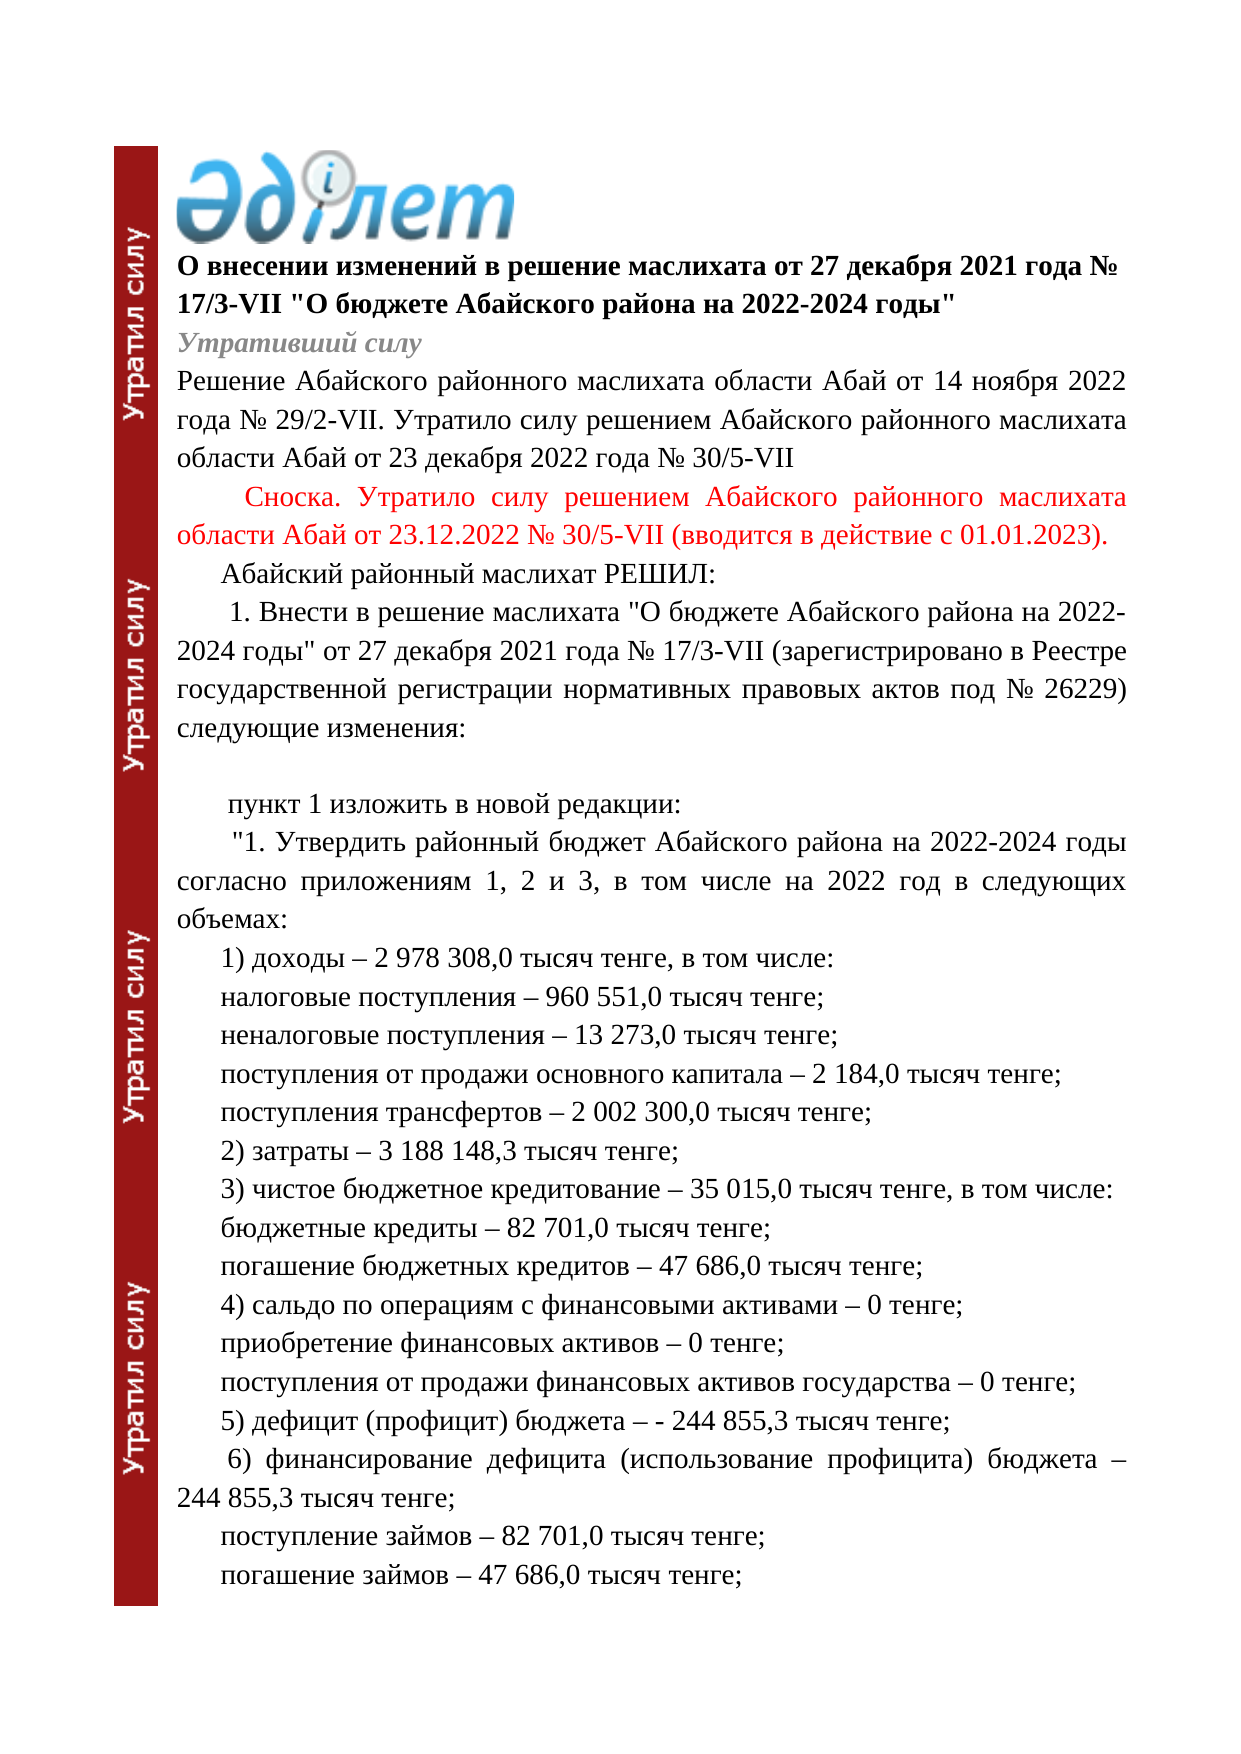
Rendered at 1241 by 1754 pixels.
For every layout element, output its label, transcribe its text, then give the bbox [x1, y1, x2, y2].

text Абайский районный маслихат РЕШИЛ: [112, 556, 1128, 589]
picture [114, 1436, 158, 1441]
picture [114, 146, 158, 248]
picture [114, 1282, 158, 1287]
text Сноска. Утратило силу решением Абайского районного маслихата области Абай от 23.12.2022 № 30/5-VII (вводится в действие с 01.01.2023). [112, 479, 1128, 551]
picture [114, 1243, 158, 1248]
text 2) затраты – 3 188 148,3 тысяч тенге; [112, 1133, 1128, 1166]
text поступления от продажи финансовых активов государства – 0 тенге; [112, 1364, 1128, 1398]
text пункт 1 изложить в новой редакции: [112, 786, 1128, 819]
picture [114, 1590, 158, 1606]
text поступления от продажи основного капитала – 2 184,0 тысяч тенге; [112, 1056, 1128, 1089]
text Утративший силу [112, 325, 1128, 358]
picture [114, 819, 158, 824]
text 1) доходы – 2 978 308,0 тысяч тенге, в том числе: [112, 940, 1128, 974]
picture [114, 551, 158, 556]
picture [114, 589, 158, 594]
text 1. Внести в решение маслихата "О бюджете Абайского района на 2022-2024 годы" от 27 декабря 2021 года № 17/3-VІІ (зарегистрировано в Реестре государственной регистрации нормативных правовых актов под № 26229) следующие изменения: [112, 594, 1128, 744]
picture [114, 474, 158, 479]
text налоговые поступления – 960 551,0 тысяч тенге; [112, 979, 1128, 1012]
picture [114, 1205, 158, 1210]
text 3) чистое бюджетное кредитование – 35 015,0 тысяч тенге, в том числе: [112, 1171, 1128, 1205]
text "1. Утвердить районный бюджет Абайского района на 2022-2024 годы согласно приложениям 1, 2 и 3, в том числе на 2022 год в следующих объемах: [112, 824, 1128, 935]
text О внесении изменений в решение маслихата от 27 декабря 2021 года № 17/3-VІІ "О бюджете Абайского района на 2022-2024 годы" [112, 248, 1128, 320]
text 6) финансирование дефицита (использование профицита) бюджета – 244 855,3 тысяч тенге; [112, 1441, 1128, 1513]
picture [114, 1513, 158, 1518]
picture [176, 150, 515, 244]
picture [114, 1166, 158, 1171]
text погашение займов – 47 686,0 тысяч тенге; [112, 1557, 1128, 1590]
text приобретение финансовых активов – 0 тенге; [112, 1326, 1128, 1359]
picture [114, 1051, 158, 1056]
text поступления трансфертов – 2 002 300,0 тысяч тенге; [112, 1094, 1128, 1128]
text погашение бюджетных кредитов – 47 686,0 тысяч тенге; [112, 1248, 1128, 1282]
picture [114, 320, 158, 325]
picture [114, 358, 158, 363]
picture [114, 1359, 158, 1364]
text Решение Абайского районного маслихата области Абай от 14 ноября 2022 года № 29/2-VII. Утратило силу решением Абайского районного маслихата области Абай от 23 декабря 2022 года № 30/5-VII [112, 363, 1128, 474]
picture [114, 1398, 158, 1403]
picture [114, 935, 158, 940]
picture [114, 1128, 158, 1133]
picture [114, 744, 158, 786]
picture [114, 1089, 158, 1094]
picture [114, 1321, 158, 1326]
text бюджетные кредиты – 82 701,0 тысяч тенге; [112, 1210, 1128, 1243]
text 5) дефицит (профицит) бюджета – - 244 855,3 тысяч тенге; [112, 1403, 1128, 1436]
picture [114, 1552, 158, 1557]
picture [114, 974, 158, 979]
picture [114, 1012, 158, 1017]
text неналоговые поступления – 13 273,0 тысяч тенге; [112, 1017, 1128, 1051]
text 4) сальдо по операциям с финансовыми активами – 0 тенге; [112, 1287, 1128, 1321]
text поступление займов – 82 701,0 тысяч тенге; [112, 1518, 1128, 1552]
